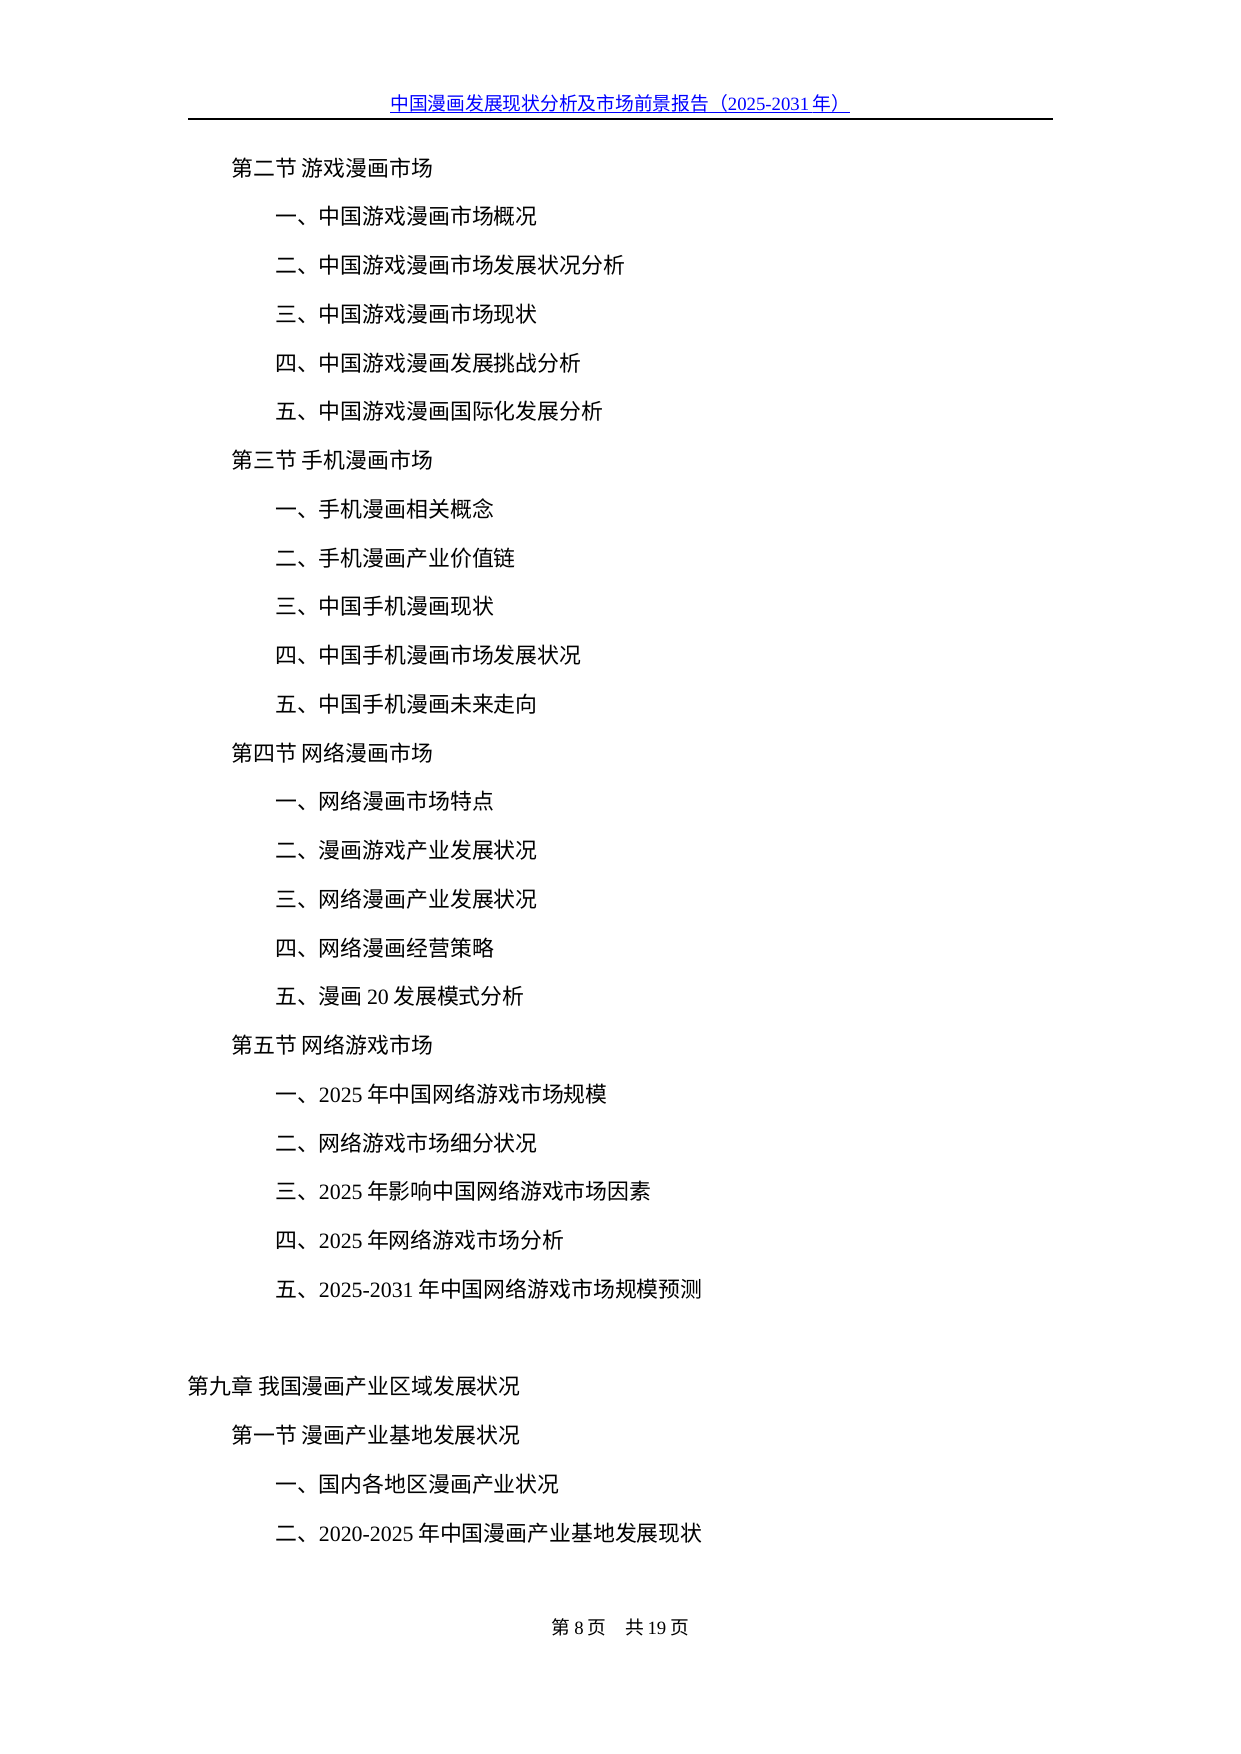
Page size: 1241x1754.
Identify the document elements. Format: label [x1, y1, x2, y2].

text [187, 150, 1053, 1548]
